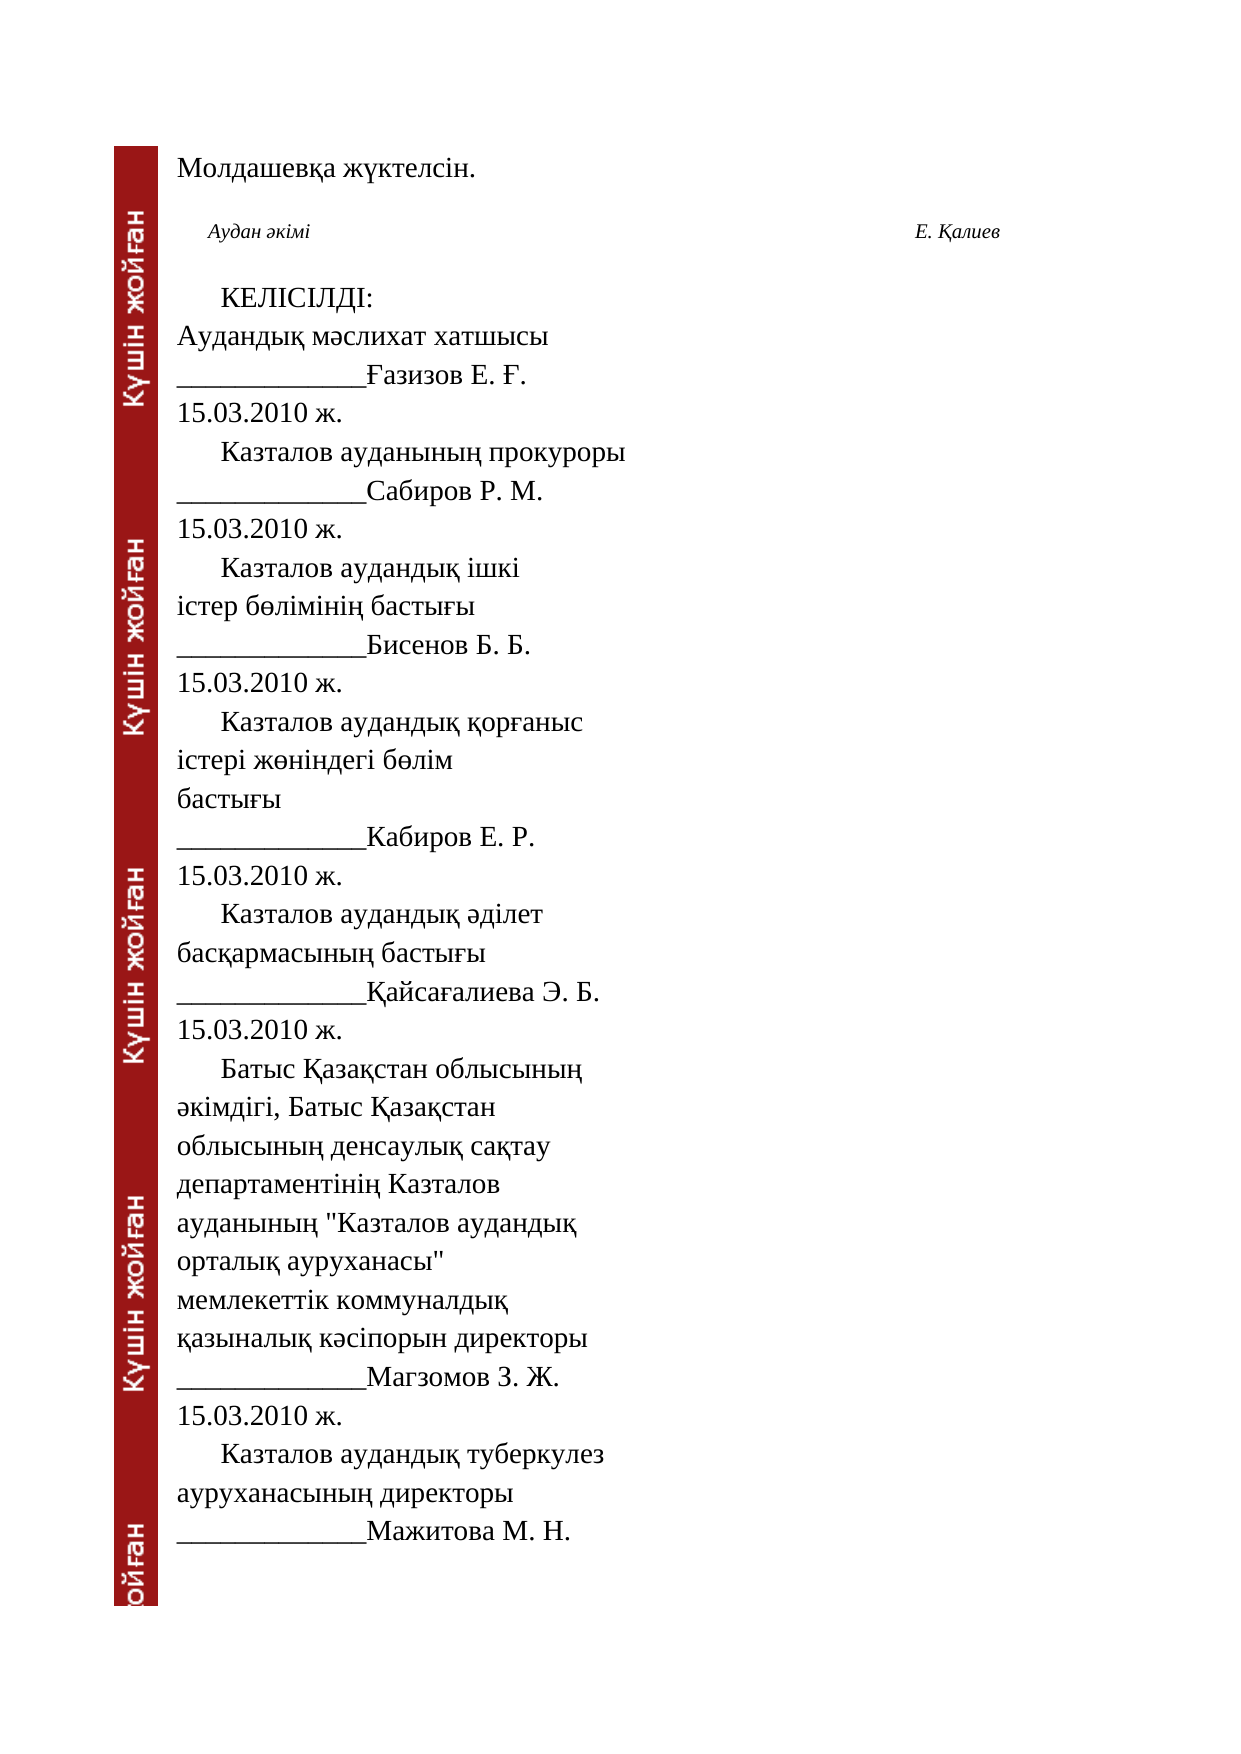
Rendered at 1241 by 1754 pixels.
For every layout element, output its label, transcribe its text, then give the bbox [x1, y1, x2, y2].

table_header Е. Қалиев [913, 218, 1240, 249]
table_header Аудан әкімі [101, 218, 913, 249]
picture [114, 214, 158, 218]
picture [114, 1547, 158, 1606]
picture [114, 146, 158, 150]
